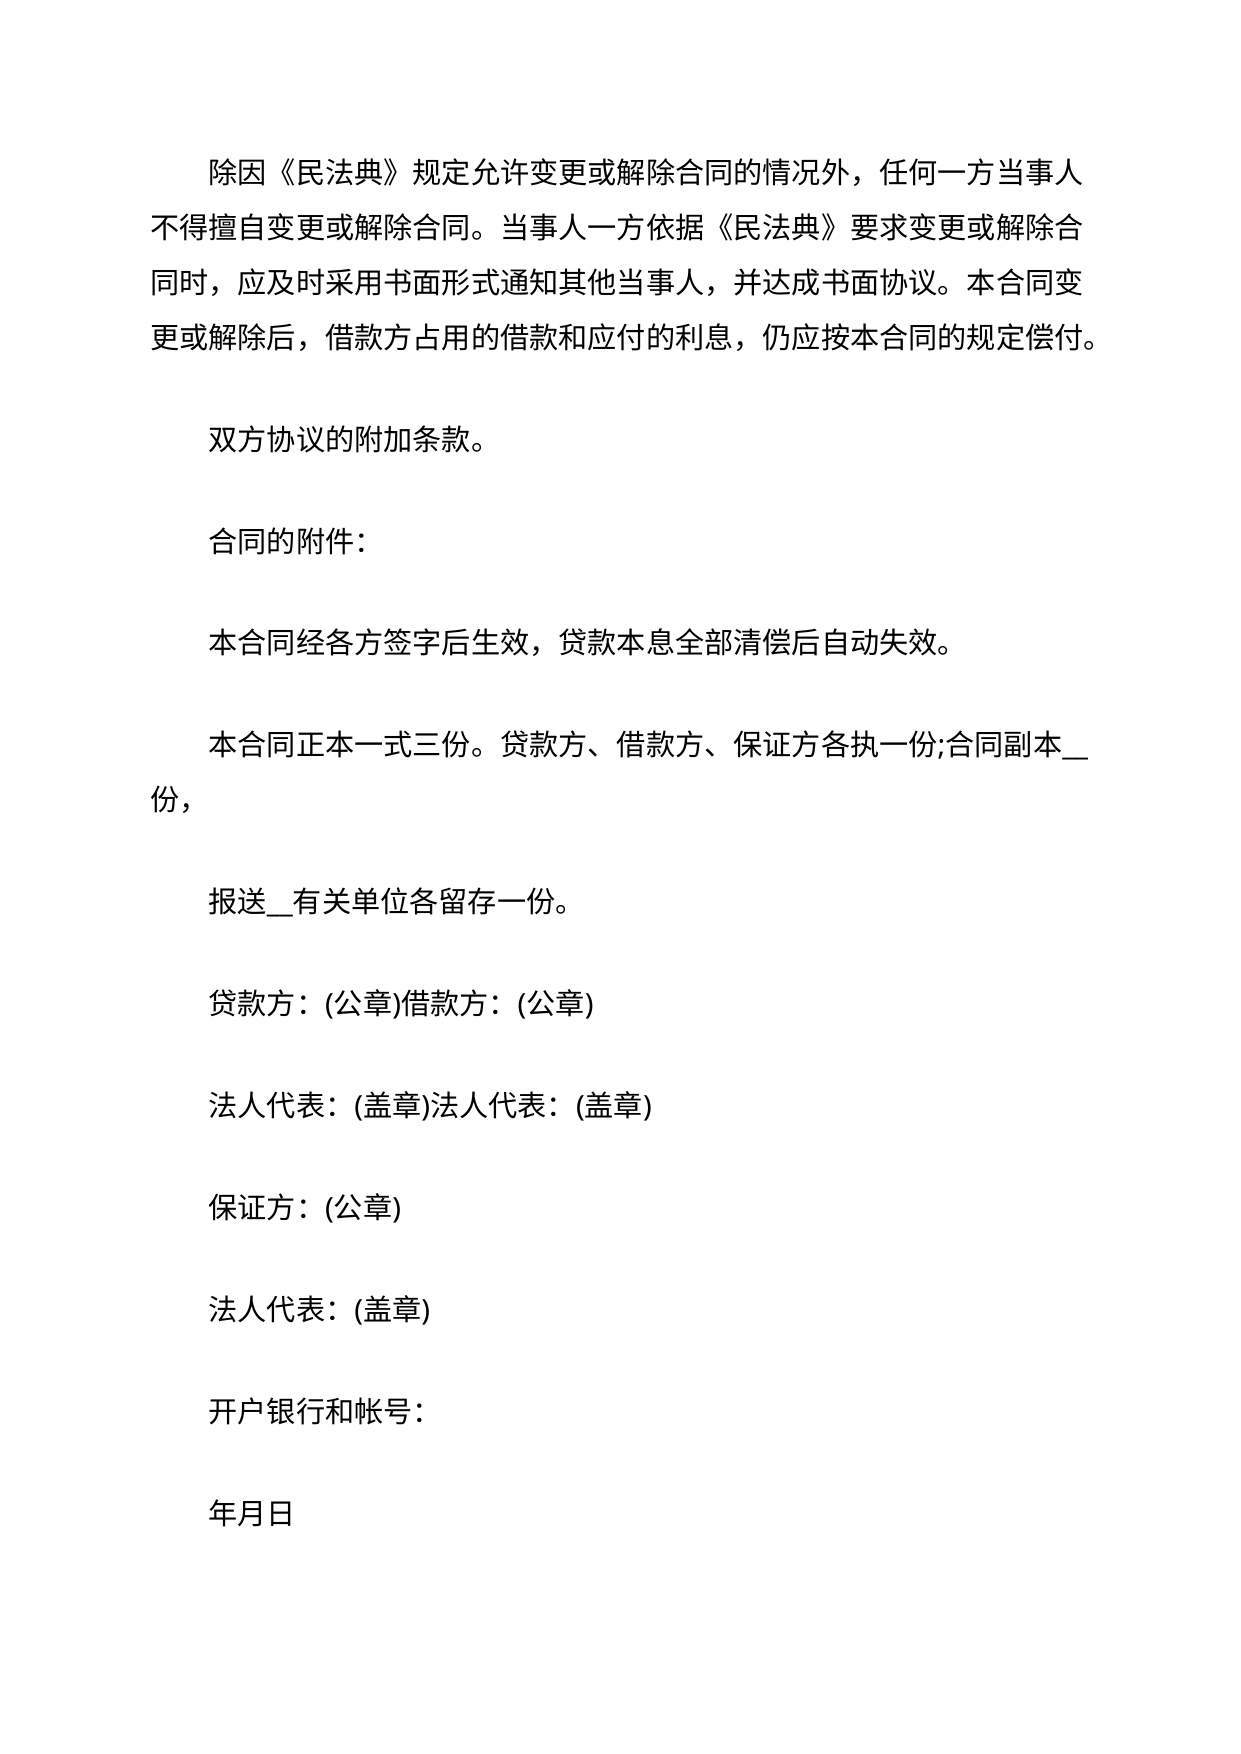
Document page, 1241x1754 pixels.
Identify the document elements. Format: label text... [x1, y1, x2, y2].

text 年月日 [150, 1490, 1090, 1532]
text 报送__有关单位各留存一份。 [150, 878, 1090, 921]
text 双方协议的附加条款。 [150, 416, 1090, 459]
text 法人代表：(盖章)法人代表：(盖章) [150, 1082, 1090, 1125]
text 本合同经各方签字后生效，贷款本息全部清偿后自动失效。 [150, 620, 1090, 662]
text 法人代表：(盖章) [150, 1286, 1090, 1329]
text 保证方：(公章) [150, 1184, 1090, 1227]
text 本合同正本一式三份。贷款方、借款方、保证方各执一份;合同副本__份， [150, 722, 1090, 819]
text 贷款方：(公章)借款方：(公章) [150, 981, 1090, 1023]
text 除因《民法典》规定允许变更或解除合同的情况外，任何一方当事人不得擅自变更或解除合同。当事人一方依据《民法典》要求变更或解除合同时，应及时采用书面形式通知其他当事人，并达成书面协议。本合同变更或解除后，借款方占用的借款和应付的利息，仍应按本合同的规定偿付。 [150, 150, 1090, 357]
text 开户银行和帐号： [150, 1388, 1090, 1431]
text 合同的附件： [150, 518, 1090, 561]
